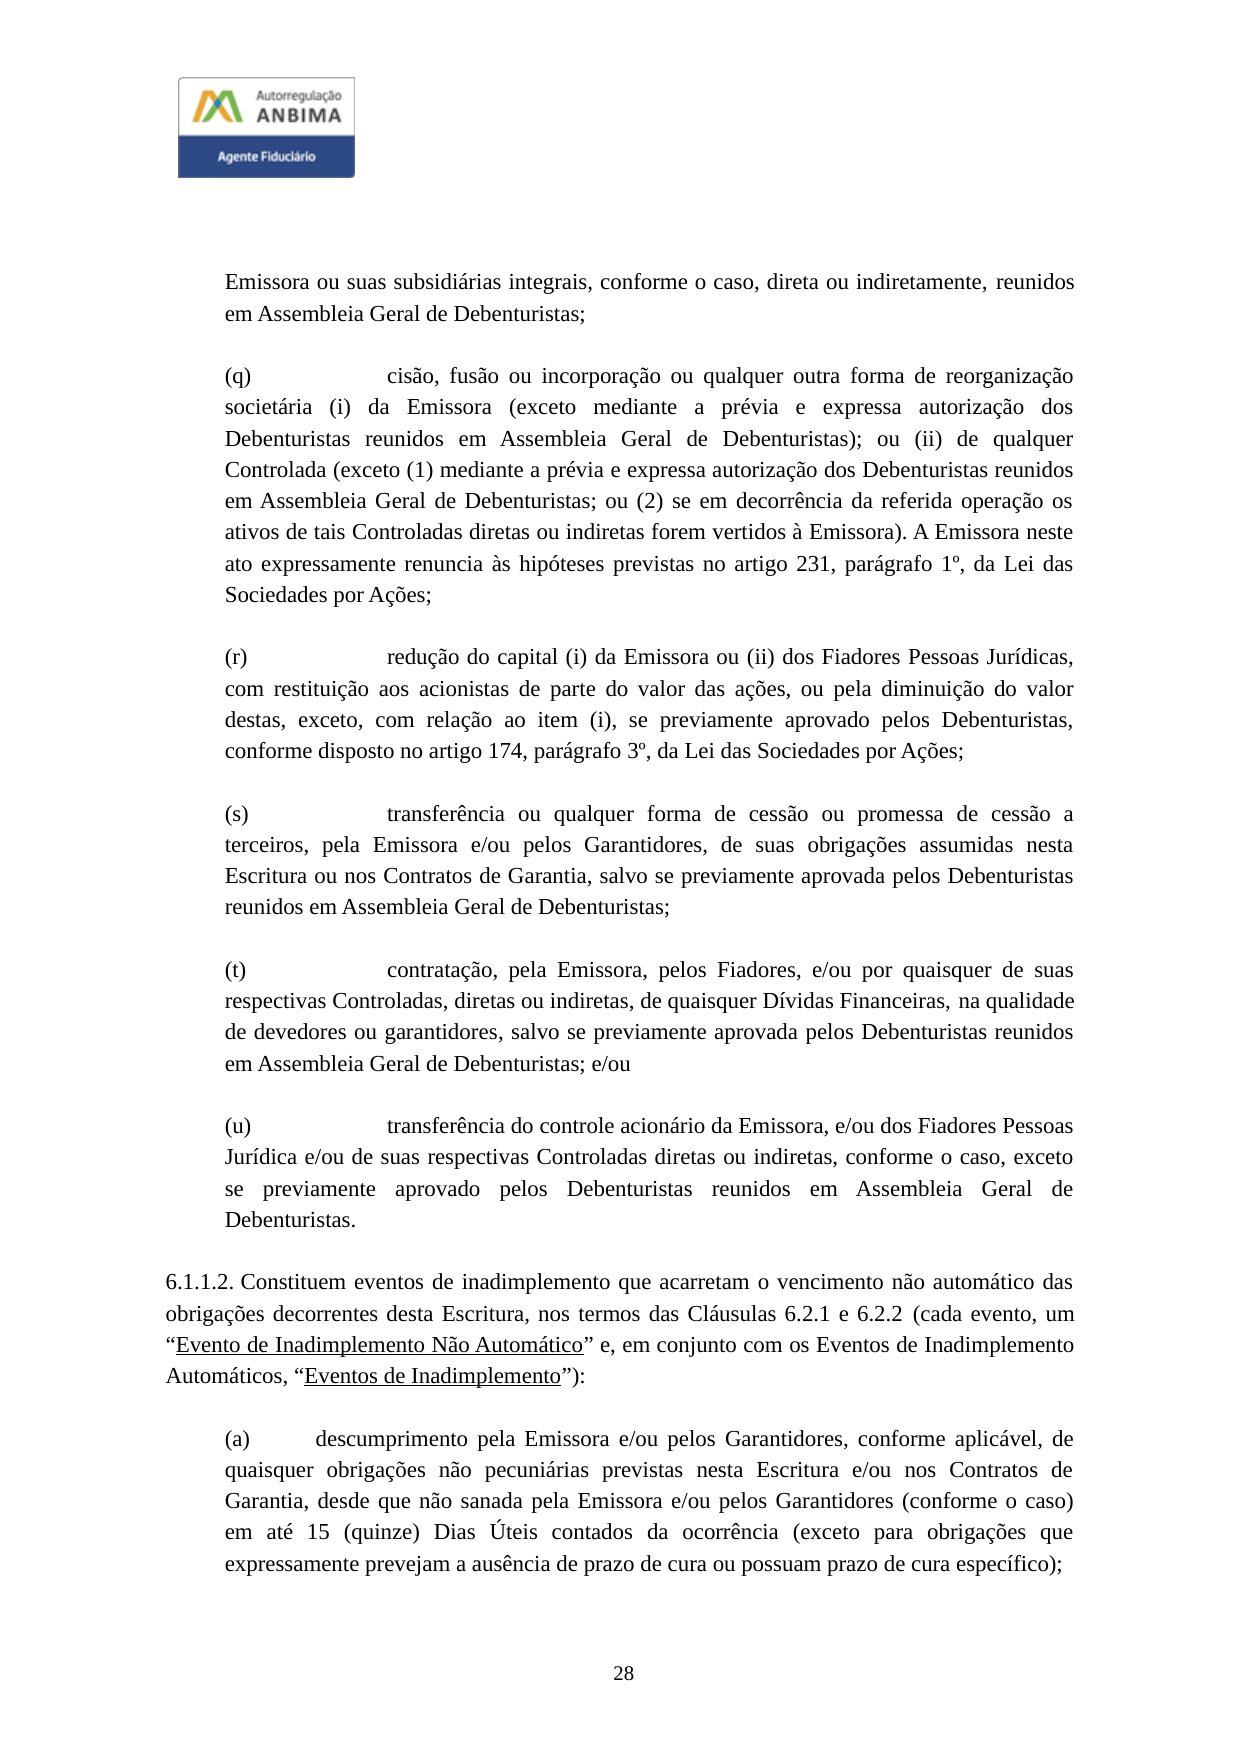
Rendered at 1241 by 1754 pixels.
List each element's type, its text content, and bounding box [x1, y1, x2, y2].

list Constituem eventos de inadimplemento que acarretam o vencimento não automático das obrigações decorrentes desta Escritura, nos termos das Cláusulas 6.2.1 e 6.2.2 (cada evento, um “Evento de Inadimplemento Não Automático” e, em conjunto com os Eventos de Inadimplemento Automáticos, “Eventos de Inadimplemento”): [165, 1265, 1075, 1390]
list descumprimento pela Emissora e/ou pelos Garantidores, conforme aplicável, de quaisquer obrigações não pecuniárias previstas nesta Escritura e/ou nos Contratos de Garantia, desde que não sanada pela Emissora e/ou pelos Garantidores (conforme o caso) em até 15 (quinze) Dias Úteis contados da ocorrência (exceto para obrigações que expressamente prevejam a ausência de prazo de cura ou possuam prazo de cura específico); [224, 1421, 1075, 1577]
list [224, 265, 1075, 327]
list contratação, pela Emissora, pelos Fiadores, e/ou por quaisquer de suas respectivas Controladas, diretas ou indiretas, de quaisquer Dívidas Financeiras, na qualidade de devedores ou garantidores, salvo se previamente aprovada pelos Debenturistas reunidos em Assembleia Geral de Debenturistas; e/ou [224, 952, 1075, 1077]
list transferência ou qualquer forma de cessão ou promessa de cessão a terceiros, pela Emissora e/ou pelos Garantidores, de suas obrigações assumidas nesta Escritura ou nos Contratos de Garantia, salvo se previamente aprovada pelos Debenturistas reunidos em Assembleia Geral de Debenturistas; [224, 796, 1075, 921]
list cisão, fusão ou incorporação ou qualquer outra forma de reorganização societária (i) da Emissora (exceto mediante a prévia e expressa autorização dos Debenturistas reunidos em Assembleia Geral de Debenturistas); ou (ii) de qualquer Controlada (exceto (1) mediante a prévia e expressa autorização dos Debenturistas reunidos em Assembleia Geral de Debenturistas; ou (2) se em decorrência da referida operação os ativos de tais Controladas diretas ou indiretas forem vertidos à Emissora). A Emissora neste ato expressamente renuncia às hipóteses previstas no artigo 231, parágrafo 1º, da Lei das Sociedades por Ações; [224, 358, 1075, 608]
list transferência do controle acionário da Emissora, e/ou dos Fiadores Pessoas Jurídica e/ou de suas respectivas Controladas diretas ou indiretas, conforme o caso, exceto se previamente aprovado pelos Debenturistas reunidos em Assembleia Geral de Debenturistas. [224, 1108, 1075, 1233]
list redução do capital (i) da Emissora ou (ii) dos Fiadores Pessoas Jurídicas, com restituição aos acionistas de parte do valor das ações, ou pela diminuição do valor destas, exceto, com relação ao item (i), se previamente aprovado pelos Debenturistas, conforme disposto no artigo 174, parágrafo 3º, da Lei das Sociedades por Ações; [224, 640, 1075, 765]
